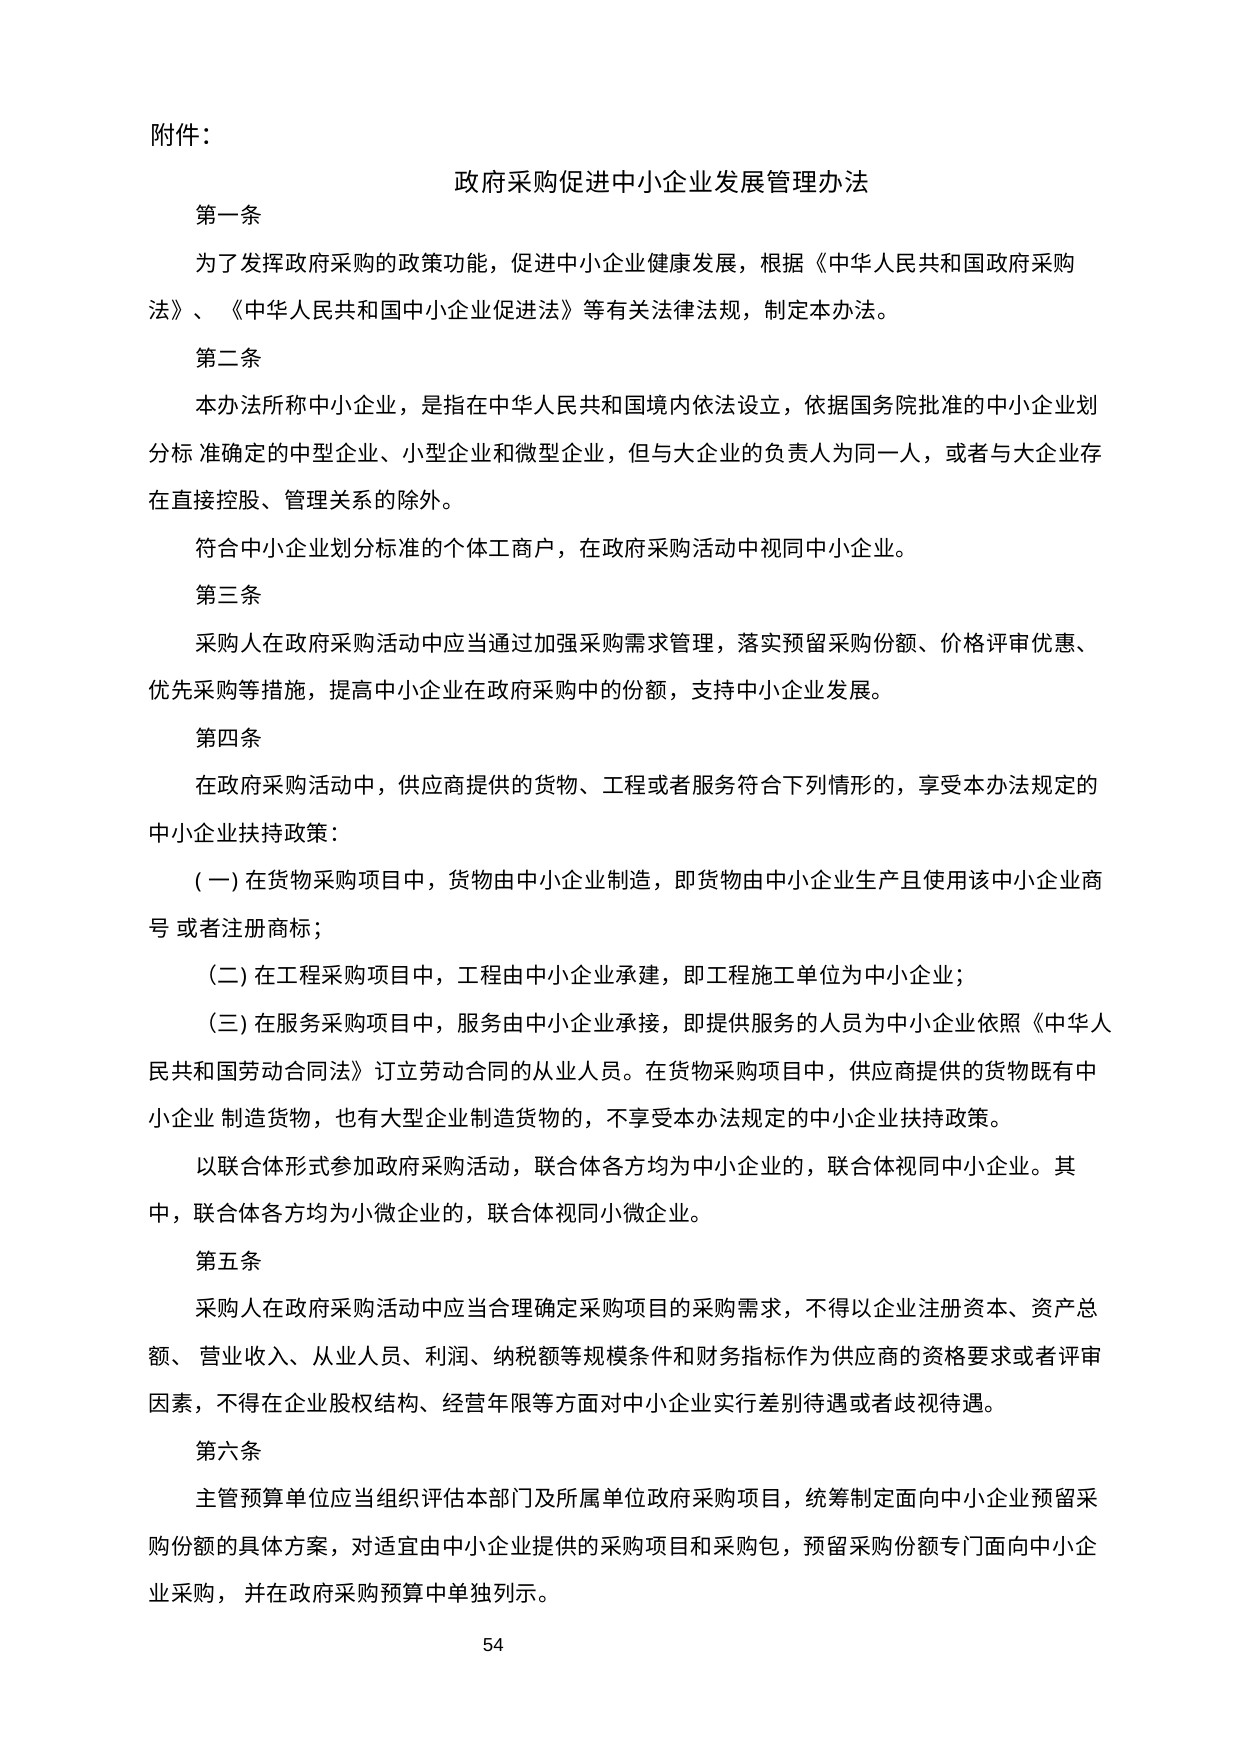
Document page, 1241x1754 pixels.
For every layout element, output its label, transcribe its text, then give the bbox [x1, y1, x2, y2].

text 第五条 [148, 1244, 1117, 1275]
text 采购人在政府采购活动中应当通过加强采购需求管理，落实预留采购份额、价格评审优惠、优先采购等措施，提高中小企业在政府采购中的份额，支持中小企业发展。 [148, 626, 1117, 705]
text （三) 在服务采购项目中，服务由中小企业承接，即提供服务的人员为中小企业依照《中华人民共和国劳动合同法》订立劳动合同的从业人员。在货物采购项目中，供应商提供的货物既有中小企业 制造货物，也有大型企业制造货物的，不享受本办法规定的中小企业扶持政策。 [148, 1006, 1117, 1133]
text 主管预算单位应当组织评估本部门及所属单位政府采购项目，统筹制定面向中小企业预留采购份额的具体方案，对适宜由中小企业提供的采购项目和采购包，预留采购份额专门面向中小企业采购， 并在政府采购预算中单独列示。 [148, 1481, 1117, 1608]
text 在政府采购活动中，供应商提供的货物、工程或者服务符合下列情形的，享受本办法规定的中小企业扶持政策： [148, 768, 1117, 848]
text 第四条 [148, 721, 1117, 753]
text 以联合体形式参加政府采购活动，联合体各方均为中小企业的，联合体视同中小企业。其中，联合体各方均为小微企业的，联合体视同小微企业。 [148, 1149, 1117, 1228]
text 本办法所称中小企业，是指在中华人民共和国境内依法设立，依据国务院批准的中小企业划分标 准确定的中型企业、小型企业和微型企业，但与大企业的负责人为同一人，或者与大企业存在直接控股、管理关系的除外。 [148, 388, 1117, 515]
text 第二条 [148, 341, 1117, 373]
text 附件： [150, 115, 1117, 151]
text 第三条 [148, 578, 1117, 610]
text ( 一) 在货物采购项目中，货物由中小企业制造，即货物由中小企业生产且使用该中小企业商号 或者注册商标； [148, 863, 1117, 943]
text 为了发挥政府采购的政策功能，促进中小企业健康发展，根据《中华人民共和国政府采购法》、 《中华人民共和国中小企业促进法》等有关法律法规，制定本办法。 [148, 246, 1117, 325]
text 政府采购促进中小企业发展管理办法 [454, 162, 1117, 198]
text 采购人在政府采购活动中应当合理确定采购项目的采购需求，不得以企业注册资本、资产总额、 营业收入、从业人员、利润、纳税额等规模条件和财务指标作为供应商的资格要求或者评审因素，不得在企业股权结构、经营年限等方面对中小企业实行差别待遇或者歧视待遇。 [148, 1291, 1117, 1418]
text （二) 在工程采购项目中，工程由中小企业承建，即工程施工单位为中小企业； [148, 958, 1117, 990]
text 符合中小企业划分标准的个体工商户，在政府采购活动中视同中小企业。 [148, 531, 1117, 563]
text 第一条 [148, 198, 1117, 230]
text 第六条 [148, 1434, 1117, 1465]
